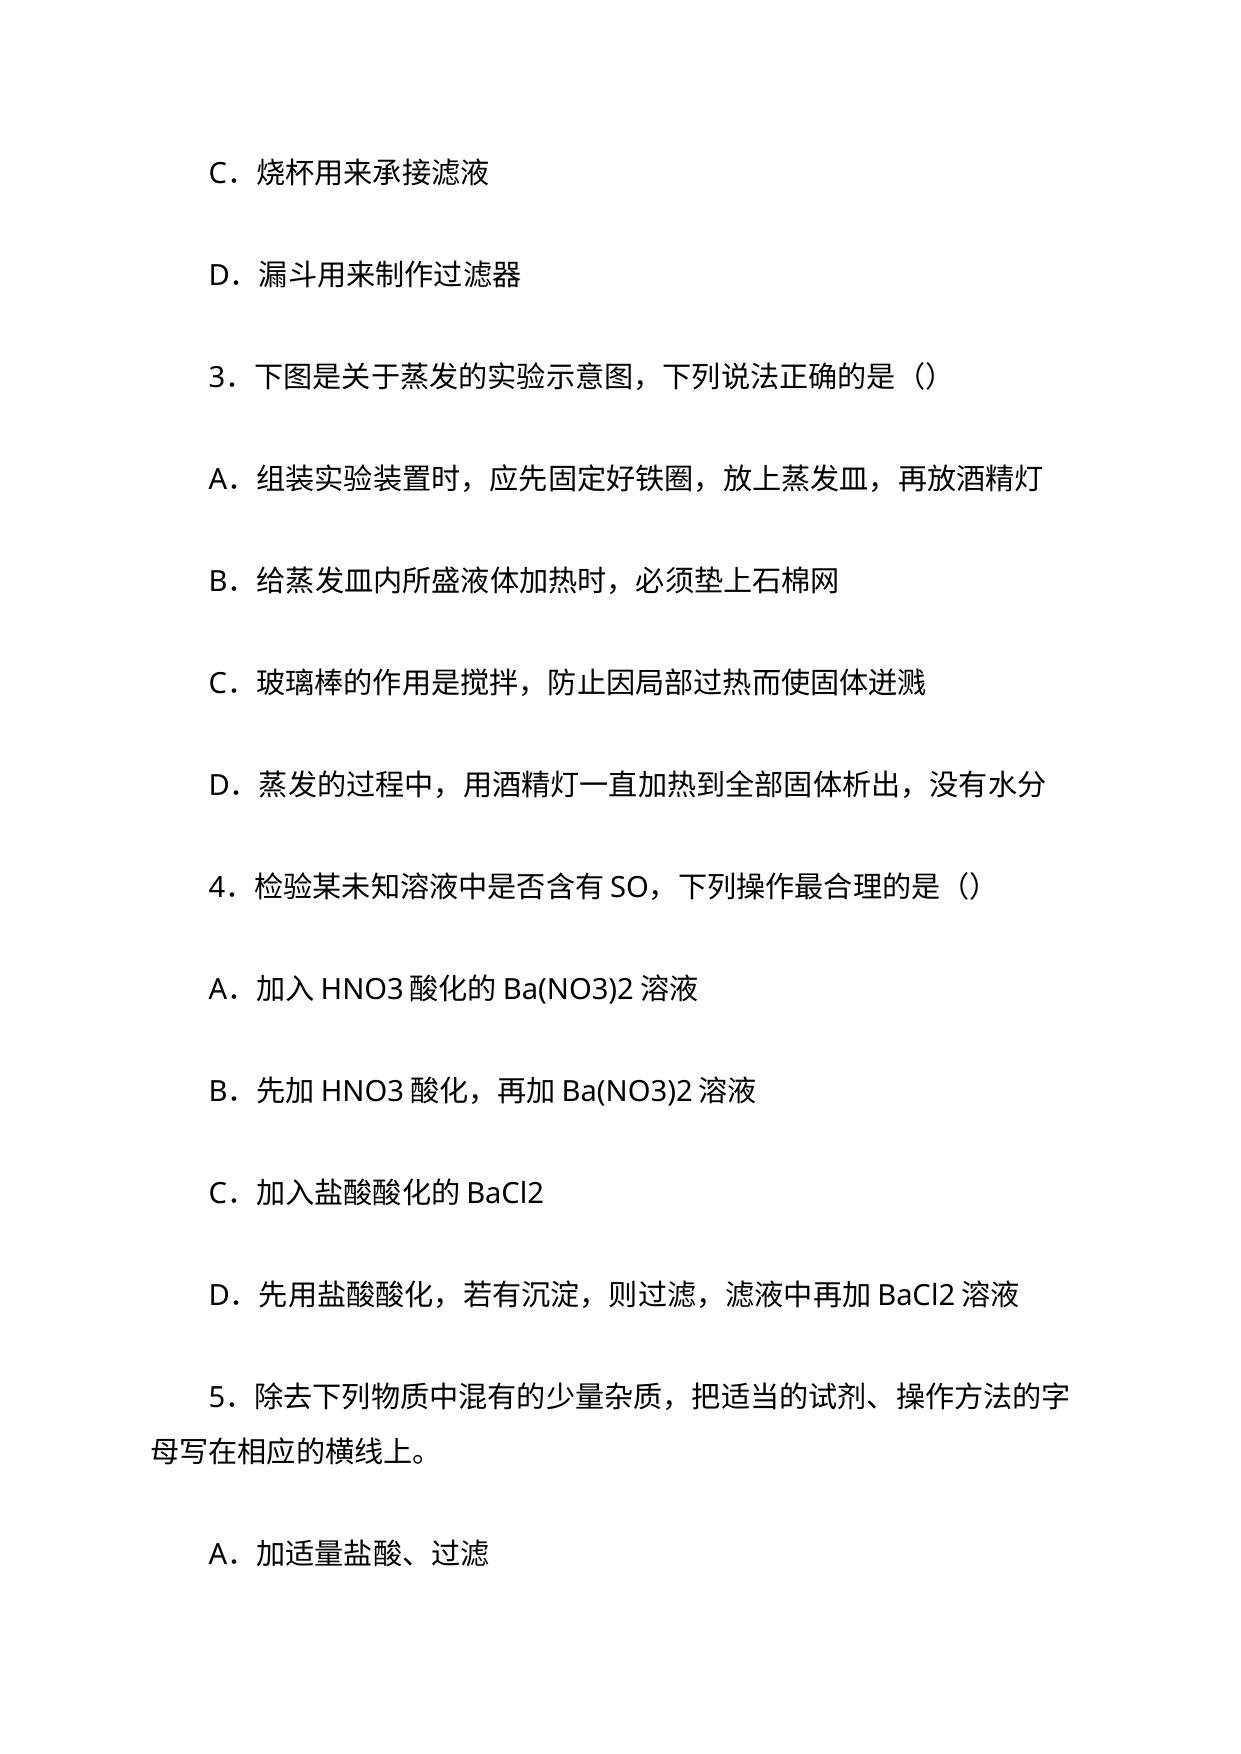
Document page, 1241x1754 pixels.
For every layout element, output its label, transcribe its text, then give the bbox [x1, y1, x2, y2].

text 3．下图是关于蒸发的实验示意图，下列说法正确的是（） [150, 354, 1090, 396]
text A．加适量盐酸、过滤 [150, 1531, 1090, 1573]
text C．烧杯用来承接滤液 [150, 150, 1090, 192]
text B．先加HNO3酸化，再加Ba(NO3)2溶液 [150, 1068, 1090, 1110]
text A．加入HNO3酸化的Ba(NO3)2溶液 [150, 966, 1090, 1008]
text B．给蒸发皿内所盛液体加热时，必须垫上石棉网 [150, 558, 1090, 600]
text C．玻璃棒的作用是搅拌，防止因局部过热而使固体迸溅 [150, 660, 1090, 702]
text 4．检验某未知溶液中是否含有SO，下列操作最合理的是（） [150, 864, 1090, 906]
text D．漏斗用来制作过滤器 [150, 252, 1090, 294]
text A．组装实验装置时，应先固定好铁圈，放上蒸发皿，再放酒精灯 [150, 456, 1090, 498]
text D．先用盐酸酸化，若有沉淀，则过滤，滤液中再加BaCl2溶液 [150, 1272, 1090, 1314]
text C．加入盐酸酸化的BaCl2 [150, 1170, 1090, 1212]
text D．蒸发的过程中，用酒精灯一直加热到全部固体析出，没有水分 [150, 762, 1090, 804]
text 5．除去下列物质中混有的少量杂质，把适当的试剂、操作方法的字母写在相应的横线上。 [150, 1374, 1090, 1471]
